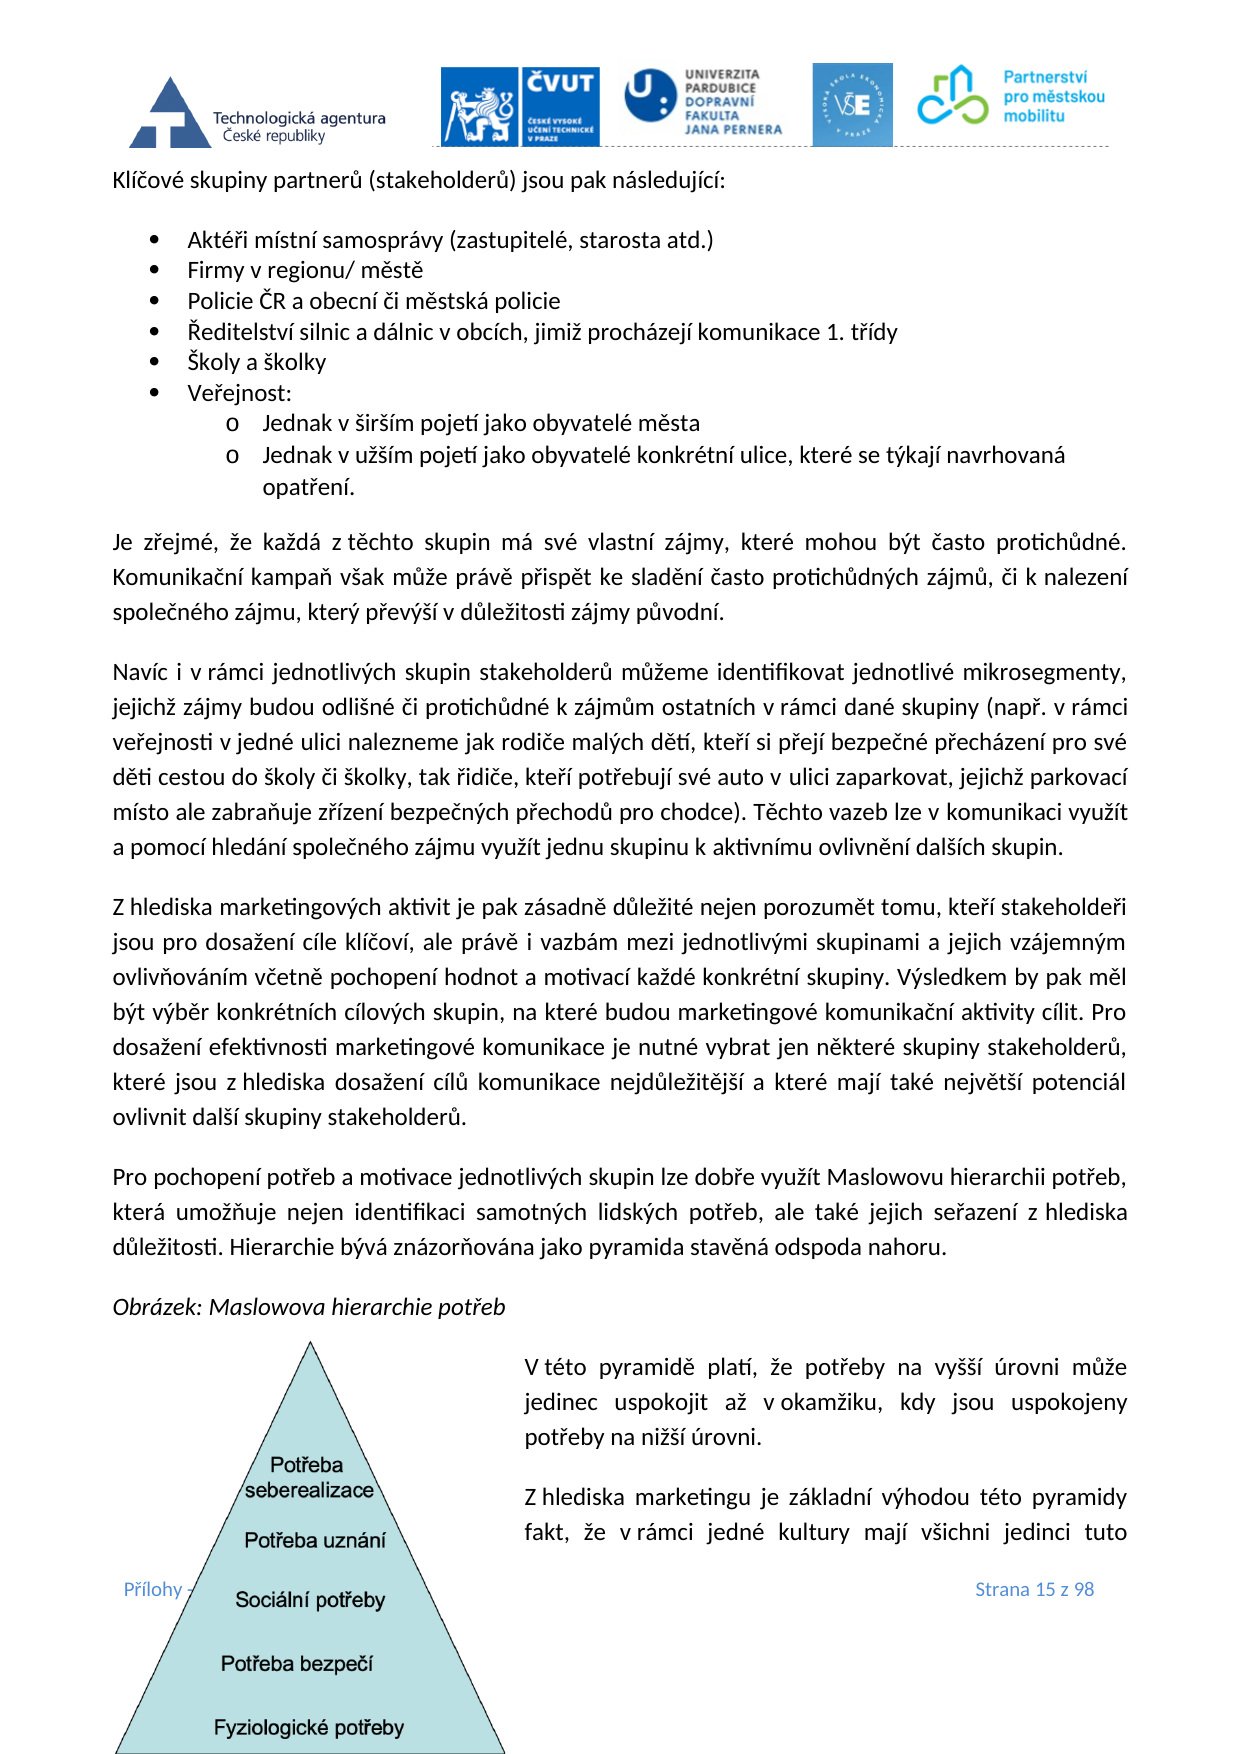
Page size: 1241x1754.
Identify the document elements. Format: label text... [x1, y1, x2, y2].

list Veřejnost: [150, 377, 1128, 407]
picture [112, 68, 408, 148]
text V této pyramidě platí, že potřeby na vyšší úrovni může jedinec uspokojit až v okamžiku, kdy jsou uspokojeny potřeby na nižší úrovni. [506, 1351, 1128, 1452]
list Jednak v užším pojetí jako obyvatelé konkrétní ulice, které se týkají navrhovaná opatření. [225, 439, 1128, 501]
text Z hlediska marketingových aktivit je pak zásadně důležité nejen porozumět tomu, kteří stakeholdeři jsou pro dosažení cíle klíčoví, ale právě i vazbám mezi jednotlivými skupinami a jejich vzájemným ovlivňováním včetně pochopení hodnot a motivací každé konkrétní skupiny. Výsledkem by pak měl být výběr konkrétních cílových skupin, na které budou marketingové komunikační aktivity cílit. Pro dosažení efektivnosti marketingové komunikace je nutné vybrat jen některé skupiny stakeholderů, které jsou z hlediska dosažení cílů komunikace nejdůležitější a které mají také největší potenciál ovlivnit další skupiny stakeholderů. [112, 891, 1128, 1132]
picture [113, 1339, 506, 1754]
list Firmy v regionu/ městě [150, 255, 1128, 285]
picture [432, 59, 1110, 148]
text Navíc i v rámci jednotlivých skupin stakeholderů můžeme identifikovat jednotlivé mikrosegmenty, jejichž zájmy budou odlišné či protichůdné k zájmům ostatních v rámci dané skupiny (např. v rámci veřejnosti v jedné ulici nalezneme jak rodiče malých dětí, kteří si přejí bezpečné přecházení pro své děti cestou do školy či školky, tak řidiče, kteří potřebují své auto v ulici zaparkovat, jejichž parkovací místo ale zabraňuje zřízení bezpečných přechodů pro chodce). Těchto vazeb lze v komunikaci využít a pomocí hledání společného zájmu využít jednu skupinu k aktivnímu ovlivnění dalších skupin. [112, 656, 1128, 862]
text Pro pochopení potřeb a motivace jednotlivých skupin lze dobře využít Maslowovu hierarchii potřeb, která umožňuje nejen identifikaci samotných lidských potřeb, ale také jejich seřazení z hlediska důležitosti. Hierarchie bývá znázorňována jako pyramida stavěná odspoda nahoru. [112, 1161, 1128, 1262]
list Ředitelství silnic a dálnic v obcích, jimiž procházejí komunikace 1. třídy [150, 316, 1128, 346]
list Aktéři místní samosprávy (zastupitelé, starosta atd.) [150, 224, 1128, 255]
text Je zřejmé, že každá z těchto skupin má své vlastní zájmy, které mohou být často protichůdné. Komunikační kampaň však může právě přispět ke sladění často protichůdných zájmů, či k nalezení společného zájmu, který převýší v důležitosti zájmy původní. [112, 526, 1128, 627]
list Jednak v širším pojetí jako obyvatelé města [225, 407, 1128, 439]
list Policie ČR a obecní či městská policie [150, 285, 1128, 316]
text Klíčové skupiny partnerů (stakeholderů) jsou pak následující: [112, 164, 1128, 195]
list Školy a školky [150, 346, 1128, 377]
text Obrázek: Maslowova hierarchie potřeb [112, 1291, 1128, 1322]
